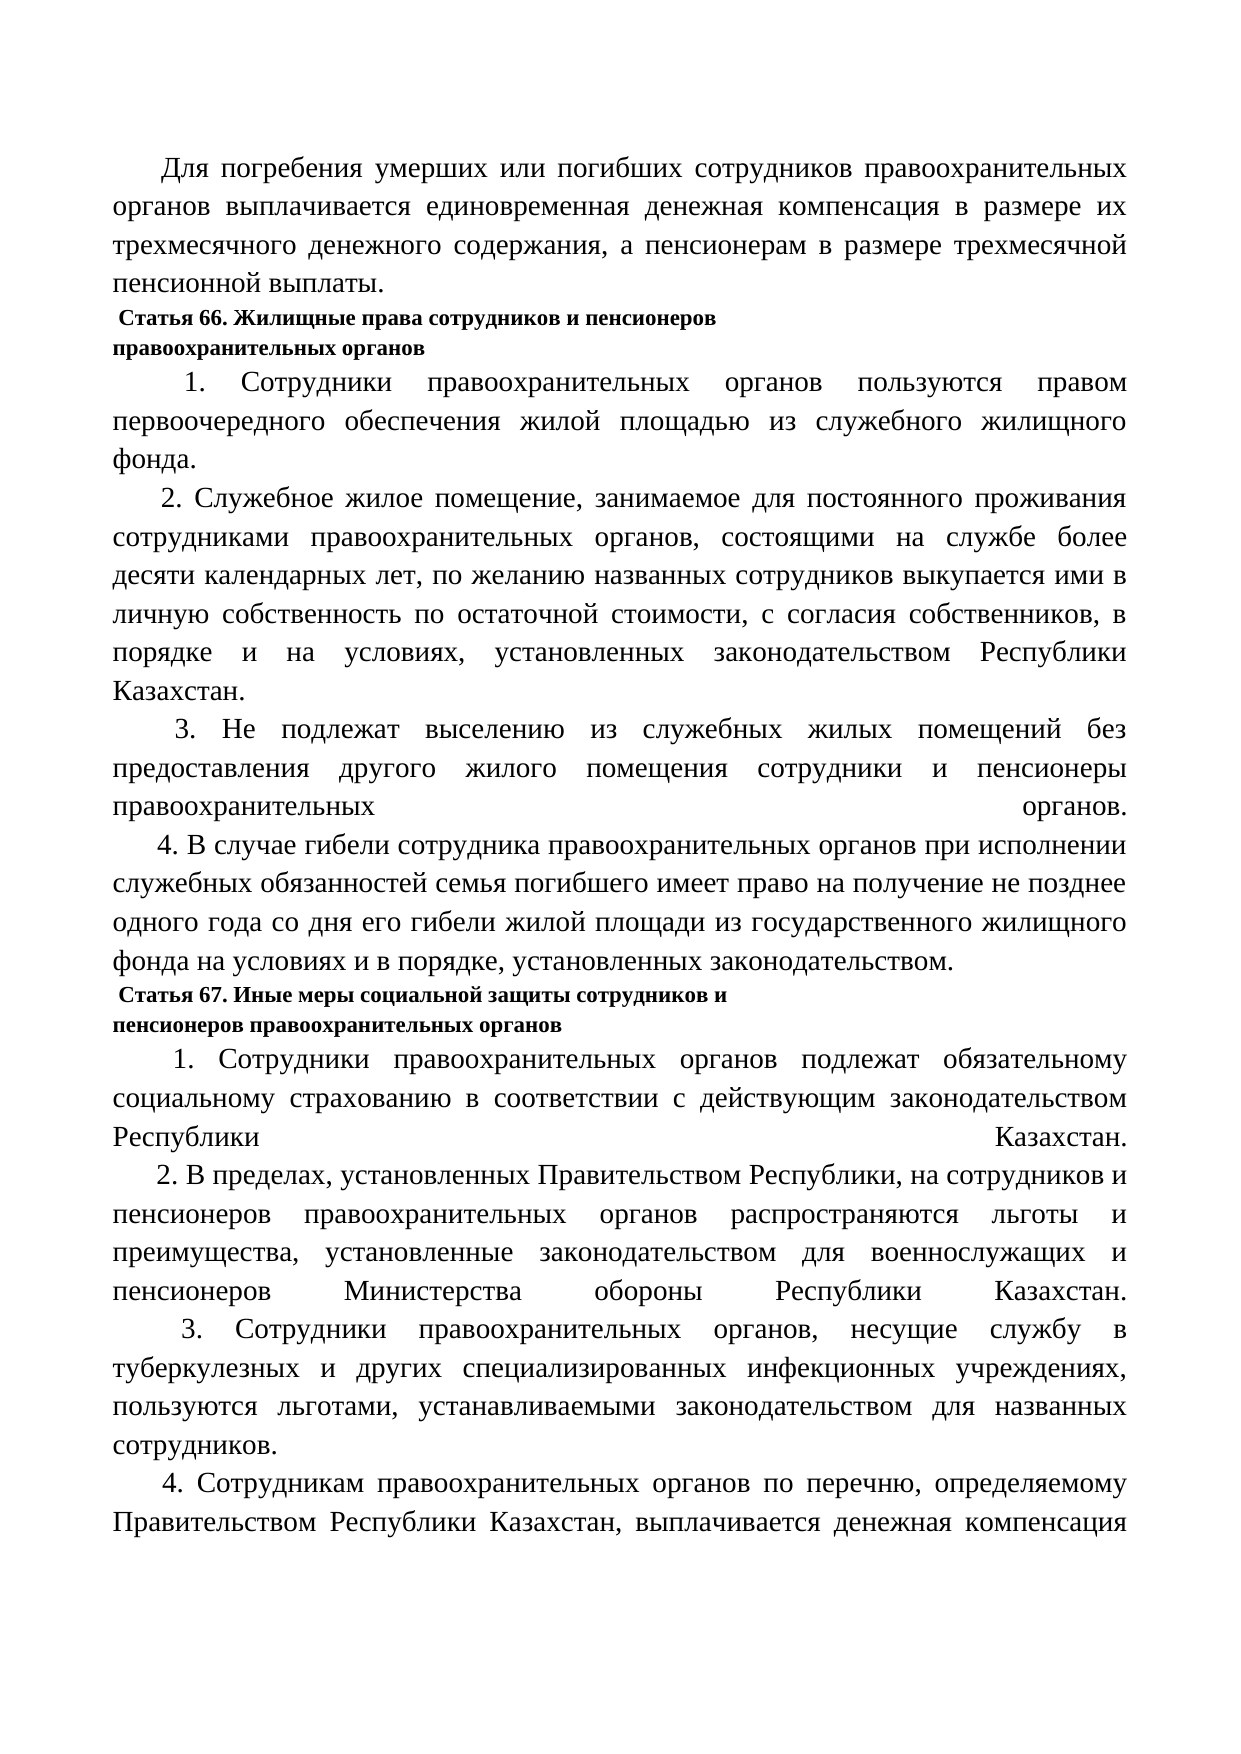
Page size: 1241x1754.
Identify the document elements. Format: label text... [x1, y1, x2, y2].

text Статья 66. Жилищные права сотрудников и пенсионеров правоохранительных органов [112, 304, 1128, 361]
text Для погребения умерших или погибших сотрудников правоохранительных органов выплачивается единовременная денежная компенсация в размере их трехмесячного денежного содержания, а пенсионерам в размере трехмесячной пенсионной выплаты. [112, 150, 1128, 299]
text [112, 1042, 1128, 1538]
text Статья 67. Иные меры социальной защиты сотрудников и пенсионеров правоохранительных органов [112, 981, 1128, 1038]
text 1. Сотрудники правоохранительных органов пользуются правом первоочередного обеспечения жилой площадью из служебного жилищного фонда. 2. Служебное жилое помещение, занимаемое для постоянного проживания сотрудниками правоохранительных органов, состоящими на службе более десяти календарных лет, по желанию названных сотрудников выкупается ими в личную собственность по остаточной стоимости, с согласия собственников, в порядке и на условиях, установленных законодательством Республики Казахстан. 3. Не подлежат выселению из служебных жилых помещений без предоставления другого жилого помещения сотрудники и пенсионеры правоохранительных органов. 4. В случае гибели сотрудника правоохранительных органов при исполнении служебных обязанностей семья погибшего имеет право на получение не позднее одного года со дня его гибели жилой площади из государственного жилищного фонда на условиях и в порядке, установленных законодательством. [112, 364, 1128, 976]
